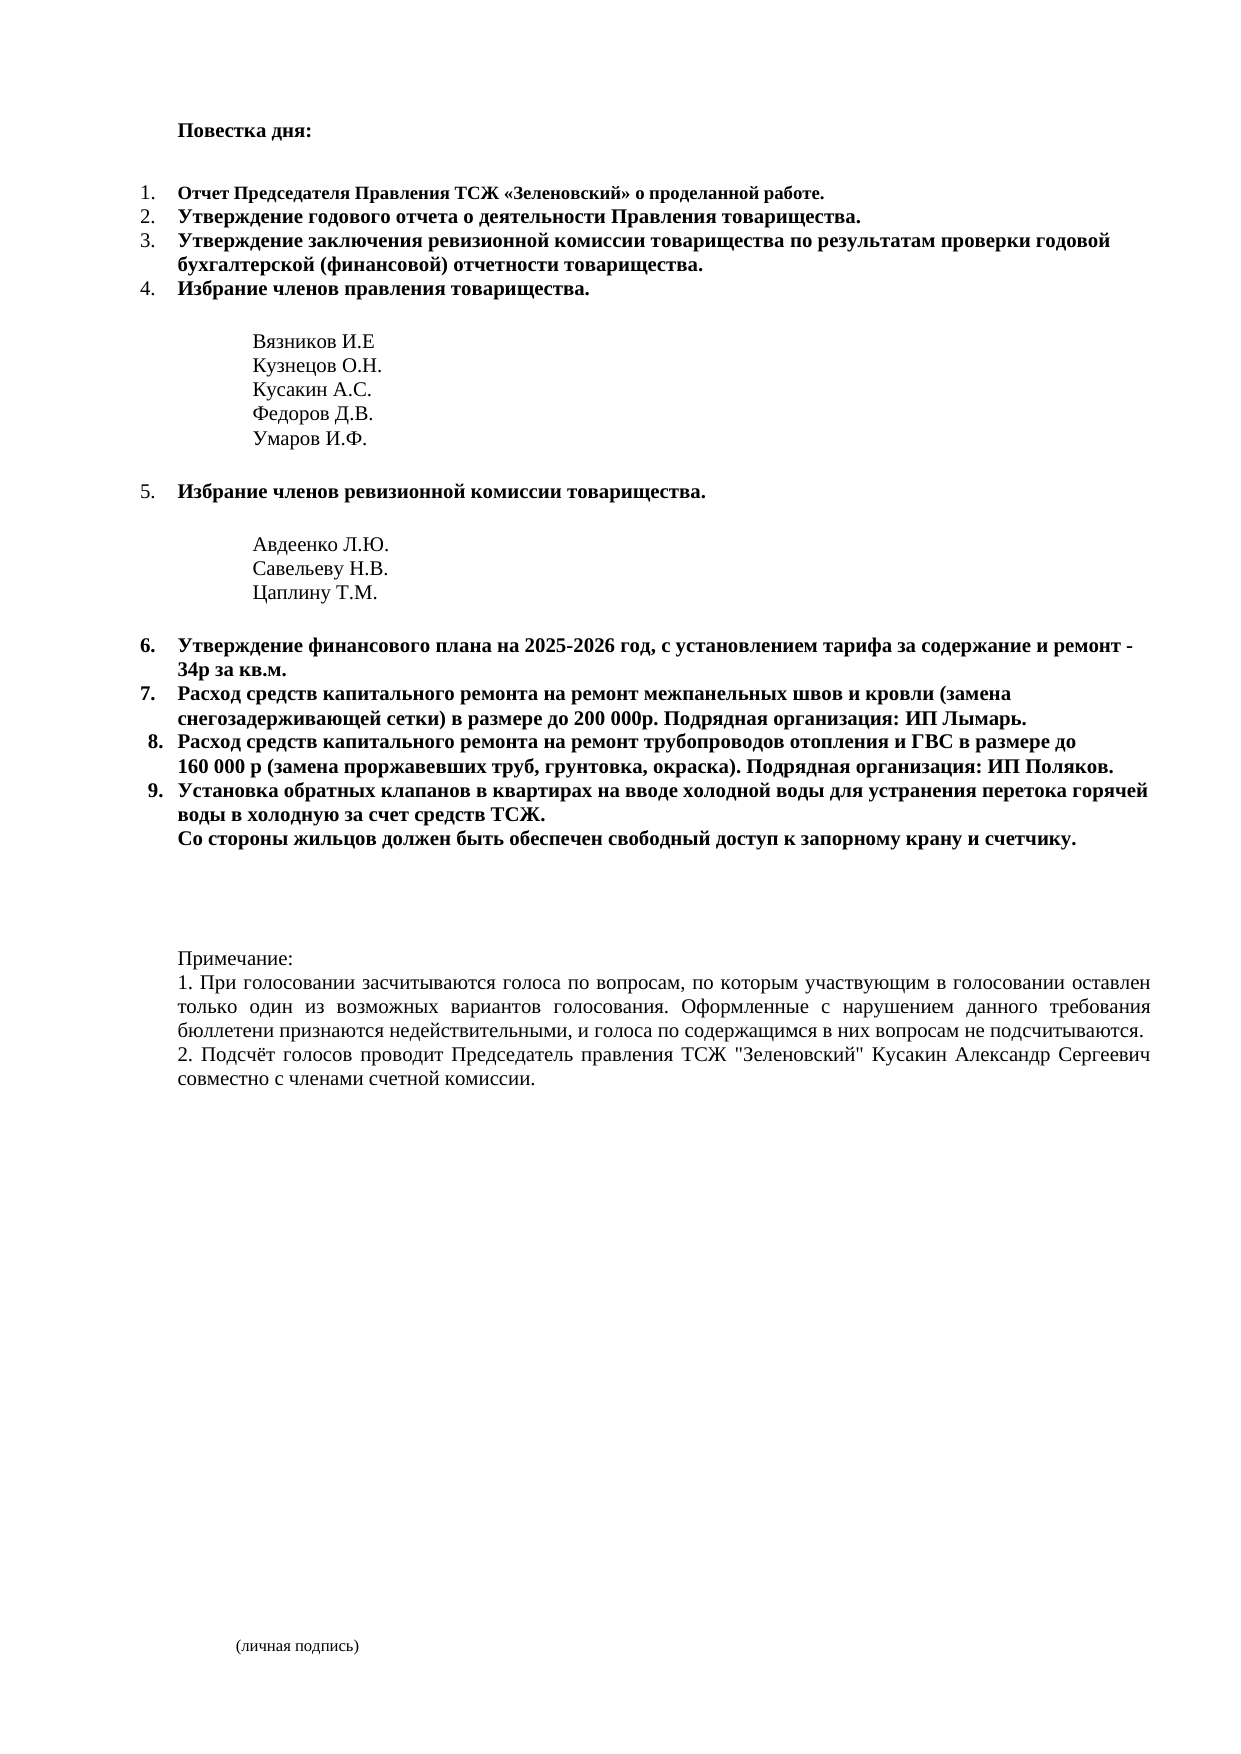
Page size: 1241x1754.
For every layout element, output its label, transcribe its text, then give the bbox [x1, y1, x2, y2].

list Умаров И.Ф. [252, 425, 1152, 449]
list Вязников И.Е [252, 329, 1152, 353]
list Отчет Председателя Правления ТСЖ «Зеленовский» о проделанной работе. [140, 180, 1152, 204]
list Утверждение годового отчета о деятельности Правления товарищества. [140, 204, 1152, 228]
list Утверждение заключения ревизионной комиссии товарищества по результатам проверки годовой бухгалтерской (финансовой) отчетности товарищества. [140, 228, 1152, 276]
list Расход средств капитального ремонта на ремонт межпанельных швов и кровли (замена снегозадерживающей сетки) в размере до 200 000р. Подрядная организация: ИП Лымарь. [140, 681, 1152, 729]
list Установка обратных клапанов в квартирах на вводе холодной воды для устранения перетока горячей воды в холодную за счет средств ТСЖ. [148, 778, 1152, 826]
text Примечание: [177, 946, 1152, 970]
list Федоров Д.В. [252, 401, 1152, 425]
list Кусакин А.С. [252, 377, 1152, 401]
text Повестка дня: [177, 118, 1152, 142]
text Со стороны жильцов должен быть обеспечен свободный доступ к запорному крану и счетчику. [177, 826, 1152, 850]
text Савельеву Н.В. [252, 556, 1152, 580]
text 1. При голосовании засчитываются голоса по вопросам, по которым участвующим в голосовании оставлен только один из возможных вариантов голосования. Оформленные с нарушением данного требования бюллетени признаются недействительными, и голоса по содержащимся в них вопросам не подсчитываются. [177, 970, 1152, 1042]
text Цаплину Т.М. [252, 580, 1152, 604]
list Избрание членов правления товарищества. [140, 276, 1152, 300]
list Кузнецов О.Н. [252, 353, 1152, 377]
list 160 000 р (замена проржавевших труб, грунтовка, окраска). Подрядная организация: ИП Поляков. [177, 753, 1152, 778]
list Расход средств капитального ремонта на ремонт трубопроводов отопления и ГВС в размере до [148, 729, 1152, 753]
text Авдеенко Л.Ю. [252, 532, 1152, 556]
list Утверждение финансового плана на 2025-2026 год, с установлением тарифа за содержание и ремонт - 34р за кв.м. [140, 633, 1152, 681]
text 2. Подсчёт голосов проводит Председатель правления ТСЖ "Зеленовский" Кусакин Александр Сергеевич совместно с членами счетной комиссии. [177, 1042, 1152, 1090]
list Избрание членов ревизионной комиссии товарищества. [140, 479, 1152, 503]
